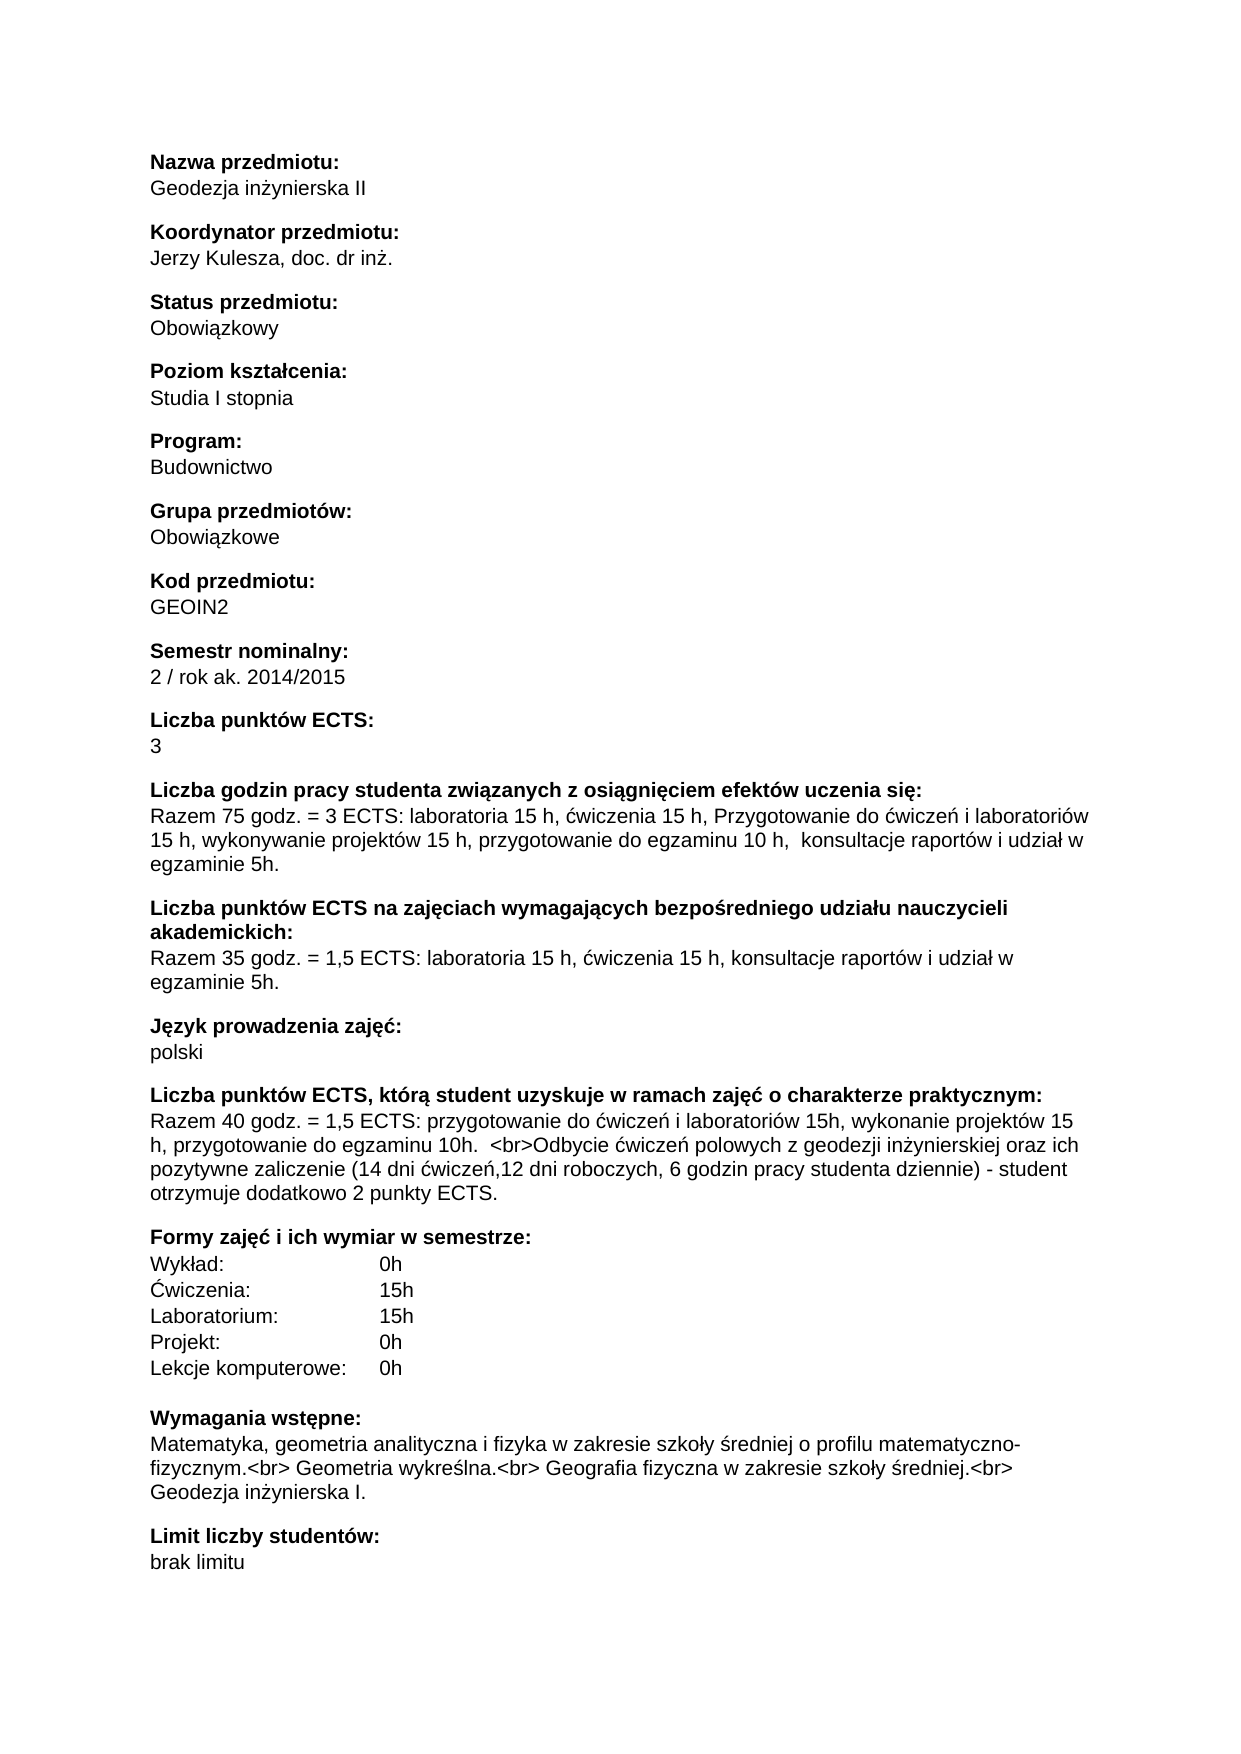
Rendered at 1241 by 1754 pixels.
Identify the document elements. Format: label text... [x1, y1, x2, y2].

text Liczba punktów ECTS: [150, 708, 1090, 732]
text Razem 35 godz. = 1,5 ECTS: laboratoria 15 h, ćwiczenia 15 h, konsultacje raportów i udział w egzaminie 5h. [150, 946, 1090, 994]
text Liczba godzin pracy studenta związanych z osiągnięciem efektów uczenia się: [150, 778, 1090, 802]
table_cell Projekt: [140, 1330, 367, 1354]
text Razem 40 godz. = 1,5 ECTS: przygotowanie do ćwiczeń i laboratoriów 15h, wykonanie projektów 15 h, przygotowanie do egzaminu 10h. <br>Odbycie ćwiczeń polowych z geodezji inżynierskiej oraz ich pozytywne zaliczenie (14 dni ćwiczeń,12 dni roboczych, 6 godzin pracy studenta dziennie) - student otrzymuje dodatkowo 2 punkty ECTS. [150, 1109, 1090, 1205]
text Obowiązkowy [150, 316, 1090, 339]
text GEOIN2 [150, 595, 1090, 619]
text Limit liczby studentów: [150, 1523, 1090, 1547]
text Obowiązkowe [150, 525, 1090, 549]
text Studia I stopnia [150, 385, 1090, 409]
table_header Wykład: [140, 1252, 367, 1276]
table_cell Ćwiczenia: [140, 1278, 367, 1302]
table_cell 15h [369, 1302, 597, 1328]
text polski [150, 1039, 1090, 1063]
text Język prowadzenia zajęć: [150, 1013, 1090, 1037]
text 3 [150, 734, 1090, 758]
table_cell Lekcje komputerowe: [140, 1356, 367, 1380]
table_cell Laboratorium: [140, 1304, 367, 1328]
text Kod przedmiotu: [150, 569, 1090, 593]
text Status przedmiotu: [150, 289, 1090, 313]
text Program: [150, 429, 1090, 453]
text Razem 75 godz. = 3 ECTS: laboratoria 15 h, ćwiczenia 15 h, Przygotowanie do ćwiczeń i laboratoriów 15 h, wykonywanie projektów 15 h, przygotowanie do egzaminu 10 h, konsultacje raportów i udział w egzaminie 5h. [150, 804, 1090, 876]
text Liczba punktów ECTS na zajęciach wymagających bezpośredniego udziału nauczycieli akademickich: [150, 896, 1090, 944]
text Wymagania wstępne: [150, 1406, 1090, 1430]
text Matematyka, geometria analityczna i fizyka w zakresie szkoły średniej o profilu matematyczno-fizycznym.<br> Geometria wykreślna.<br> Geografia fizyczna w zakresie szkoły średniej.<br> Geodezja inżynierska I. [150, 1432, 1090, 1504]
table_cell 0h [369, 1354, 597, 1380]
text Nazwa przedmiotu: [150, 150, 1090, 174]
text Jerzy Kulesza, doc. dr inż. [150, 246, 1090, 270]
text 2 / rok ak. 2014/2015 [150, 664, 1090, 688]
text brak limitu [150, 1549, 1090, 1573]
text Semestr nominalny: [150, 638, 1090, 662]
text Poziom kształcenia: [150, 359, 1090, 383]
text Grupa przedmiotów: [150, 499, 1090, 523]
table_header 0h [369, 1252, 597, 1276]
text Koordynator przedmiotu: [150, 220, 1090, 244]
text Formy zajęć i ich wymiar w semestrze: [150, 1225, 1090, 1249]
text Geodezja inżynierska II [150, 176, 1090, 200]
text Liczba punktów ECTS, którą student uzyskuje w ramach zajęć o charakterze praktycznym: [150, 1083, 1090, 1107]
table_cell 15h [369, 1276, 597, 1302]
table_cell 0h [369, 1328, 597, 1354]
text Budownictwo [150, 455, 1090, 479]
